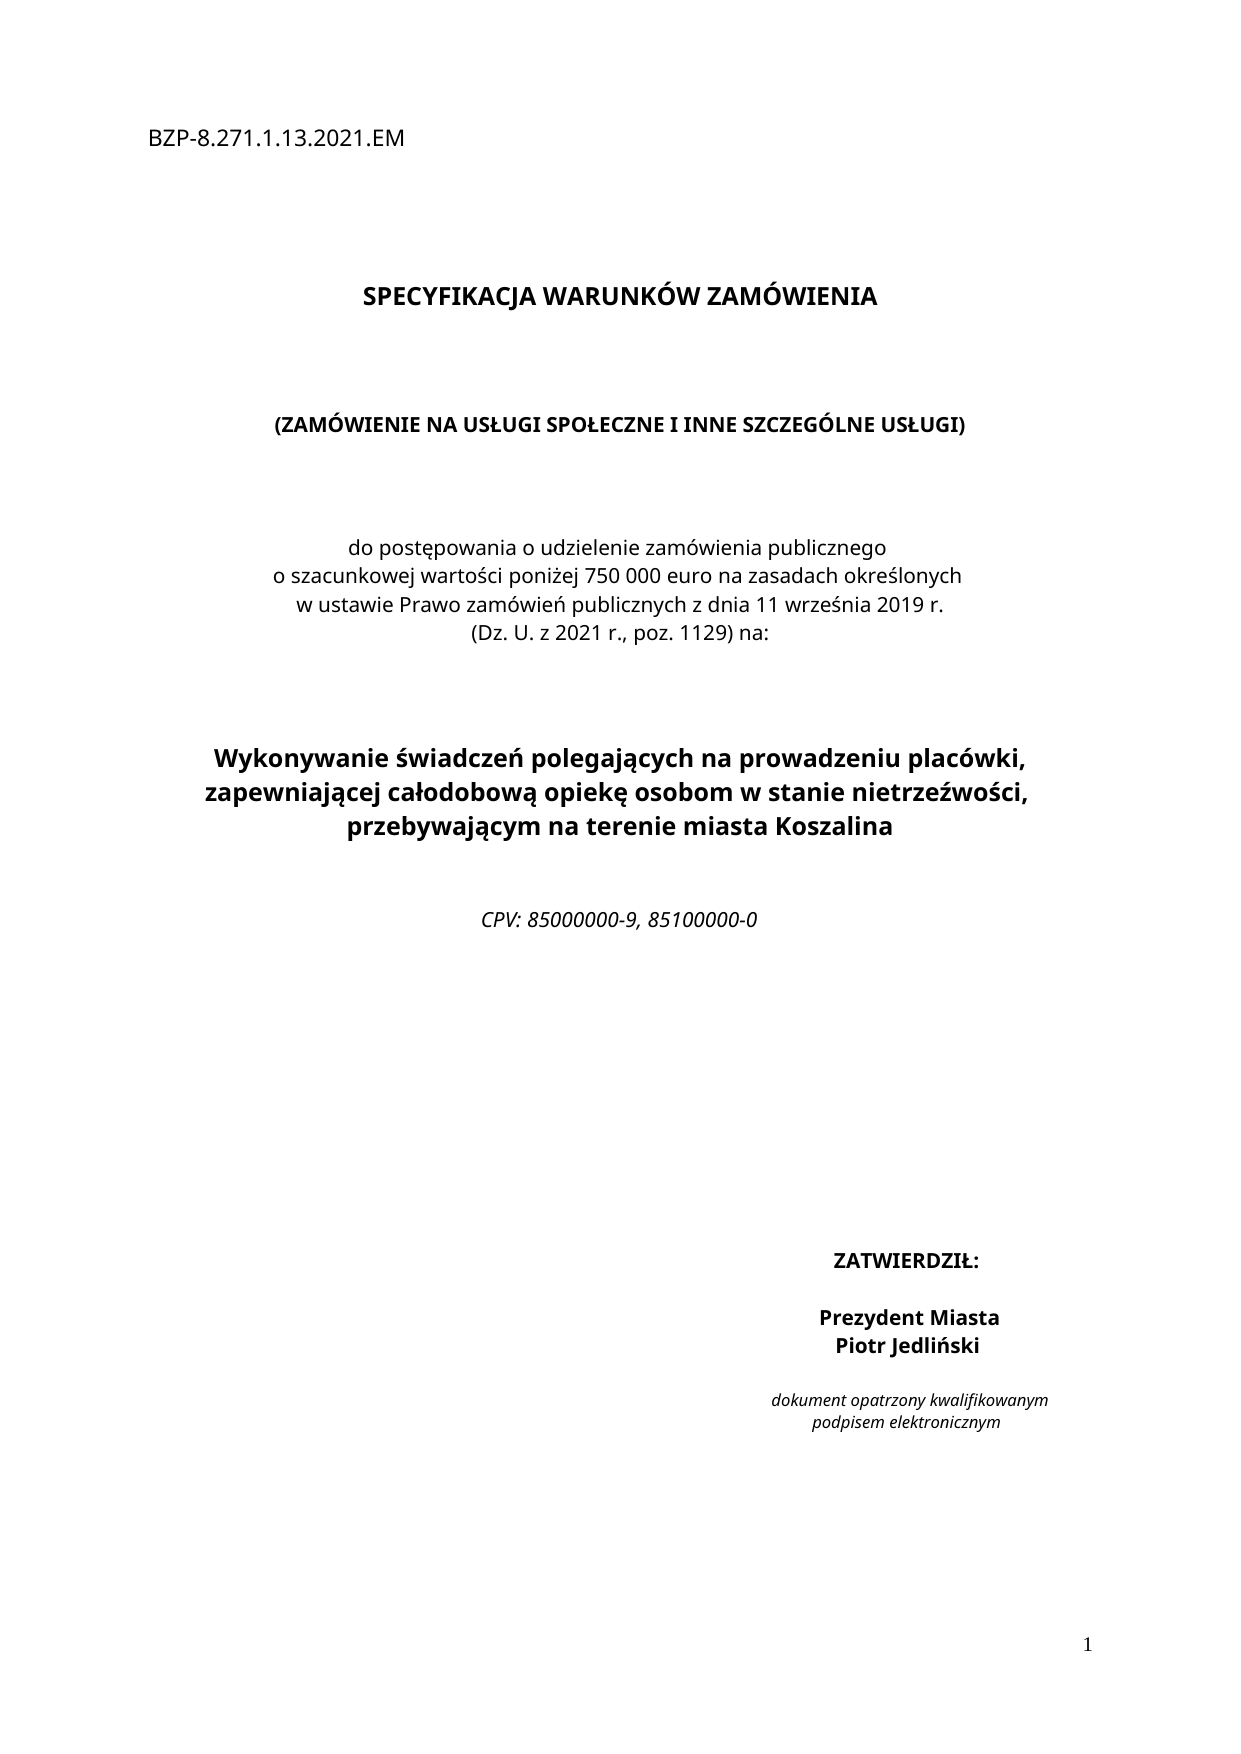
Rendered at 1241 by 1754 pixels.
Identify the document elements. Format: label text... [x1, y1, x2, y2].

text do postępowania o udzielenie zamówienia publicznego o szacunkowej wartości poniżej 750 000 euro na zasadach określonych w ustawie Prawo zamówień publicznych z dnia 11 września 2019 r. [148, 533, 1092, 618]
text ZATWIERDZIŁ: [738, 1246, 1092, 1274]
text CPV: 85000000-9, 85100000-0 [148, 905, 1092, 933]
text Prezydent Miasta [738, 1303, 1092, 1331]
text Piotr Jedliński [738, 1331, 1092, 1360]
text (ZAMÓWIENIE NA USŁUGI SPOŁECZNE I INNE SZCZEGÓLNE USŁUGI) [148, 411, 1092, 439]
text (Dz. U. z 2021 r., poz. 1129) na: [148, 618, 1092, 647]
text dokument opatrzony kwalifikowanym [664, 1388, 1092, 1411]
text BZP-8.271.1.13.2021.EM [148, 122, 1092, 153]
text SPECYFIKACJA WARUNKÓW ZAMÓWIENIA [148, 278, 1092, 312]
text Wykonywanie świadczeń polegających na prowadzeniu placówki, zapewniającej całodobową opiekę osobom w stanie nietrzeźwości, przebywającym na terenie miasta Koszalina [148, 740, 1092, 842]
text podpisem elektronicznym [148, 1411, 1092, 1433]
